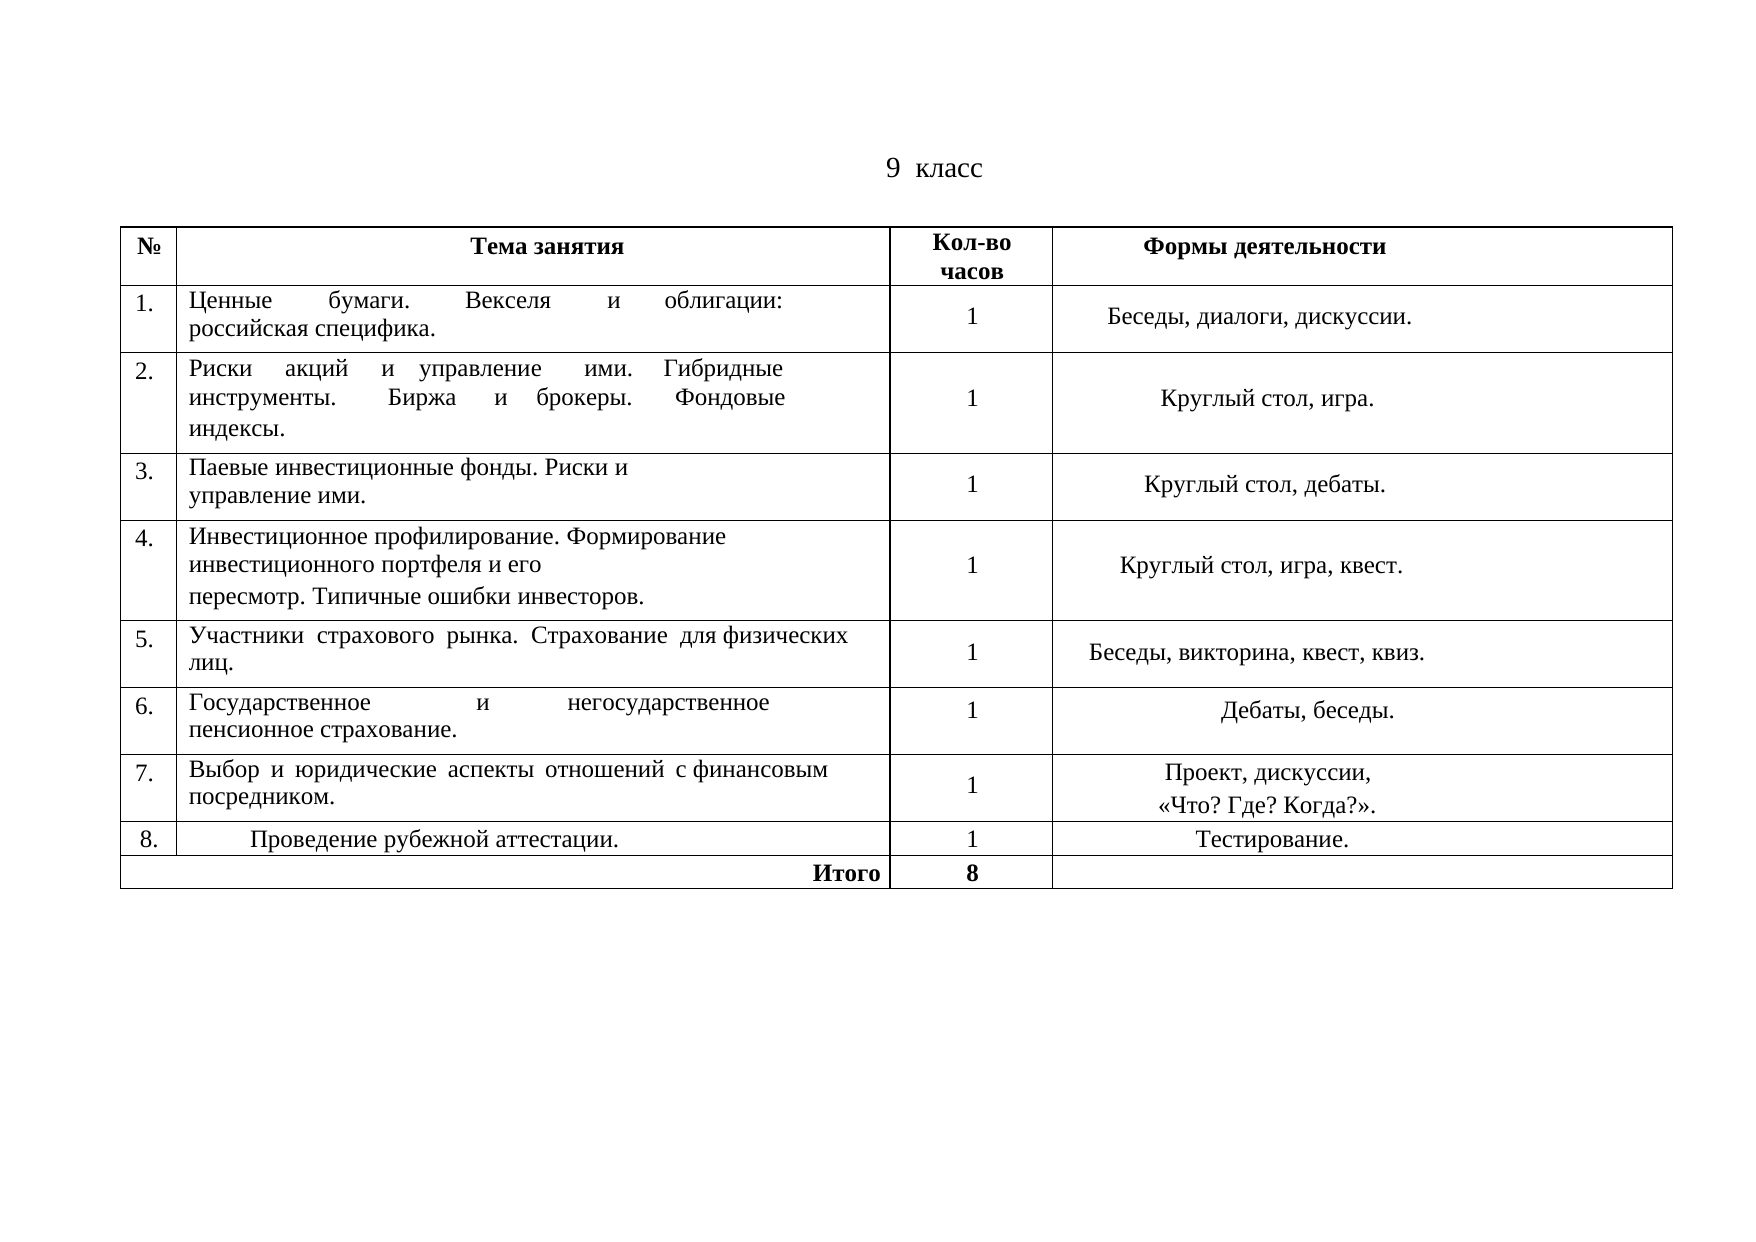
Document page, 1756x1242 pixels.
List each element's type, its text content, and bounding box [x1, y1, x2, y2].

table_cell 1 [891, 621, 1052, 687]
table_cell Выбор и юридические аспекты отношений с финансовым посредником. [177, 755, 889, 821]
table_cell 3. [121, 454, 176, 520]
table_cell 8 [891, 856, 1052, 888]
table_cell Риски акций и управление ими. Гибридные инструменты. Биржа и брокеры. Фондовые индексы. [177, 353, 889, 452]
table_cell 1 [891, 353, 1052, 452]
table_cell 1 [891, 286, 1052, 352]
table_cell 8. [121, 822, 176, 854]
table_cell 1 [891, 454, 1052, 520]
table_cell Участники страхового рынка. Страхование для физических лиц. [177, 621, 889, 687]
table_cell Беседы, викторина, квест, квиз. [1053, 621, 1672, 687]
table_cell 6. [121, 688, 176, 754]
table_cell Круглый стол, игра. [1053, 353, 1672, 452]
table_header Кол-во часов [891, 228, 1052, 285]
table_cell 1. [121, 286, 176, 352]
table_cell Тестирование. [1053, 822, 1672, 854]
table_cell 5. [121, 621, 176, 687]
table_cell [1053, 856, 1672, 888]
table_cell 2. [121, 353, 176, 452]
table_cell Проведение рубежной аттестации. [177, 822, 889, 854]
table_cell 1 [891, 755, 1052, 821]
table_cell Дебаты, беседы. [1053, 688, 1672, 754]
table_cell Беседы, диалоги, дискуссии. [1053, 286, 1672, 352]
table_cell Государственное и негосударственное пенсионное страхование. [177, 688, 889, 754]
table_cell 1 [891, 822, 1052, 854]
table_cell Паевые инвестиционные фонды. Риски и управление ими. [177, 454, 889, 520]
table_cell Круглый стол, игра, квест. [1053, 521, 1672, 620]
table_cell Итого [121, 856, 889, 888]
table_header Тема занятия [177, 228, 889, 285]
table_cell 4. [121, 521, 176, 620]
table_header № [121, 228, 176, 285]
table_cell Круглый стол, дебаты. [1053, 454, 1672, 520]
table_cell 1 [891, 688, 1052, 754]
table_cell Ценные бумаги. Векселя и облигации: российская специфика. [177, 286, 889, 352]
list класс [170, 150, 1699, 183]
table_cell 7. [121, 755, 176, 821]
table_cell 1 [891, 521, 1052, 620]
table_cell Инвестиционное профилирование. Формирование инвестиционного портфеля и его пересмотр. Типичные ошибки инвесторов. [177, 521, 889, 620]
table_header Формы деятельности [1053, 228, 1672, 285]
table_cell Проект, дискуссии, «Что? Где? Когда?». [1053, 755, 1672, 821]
